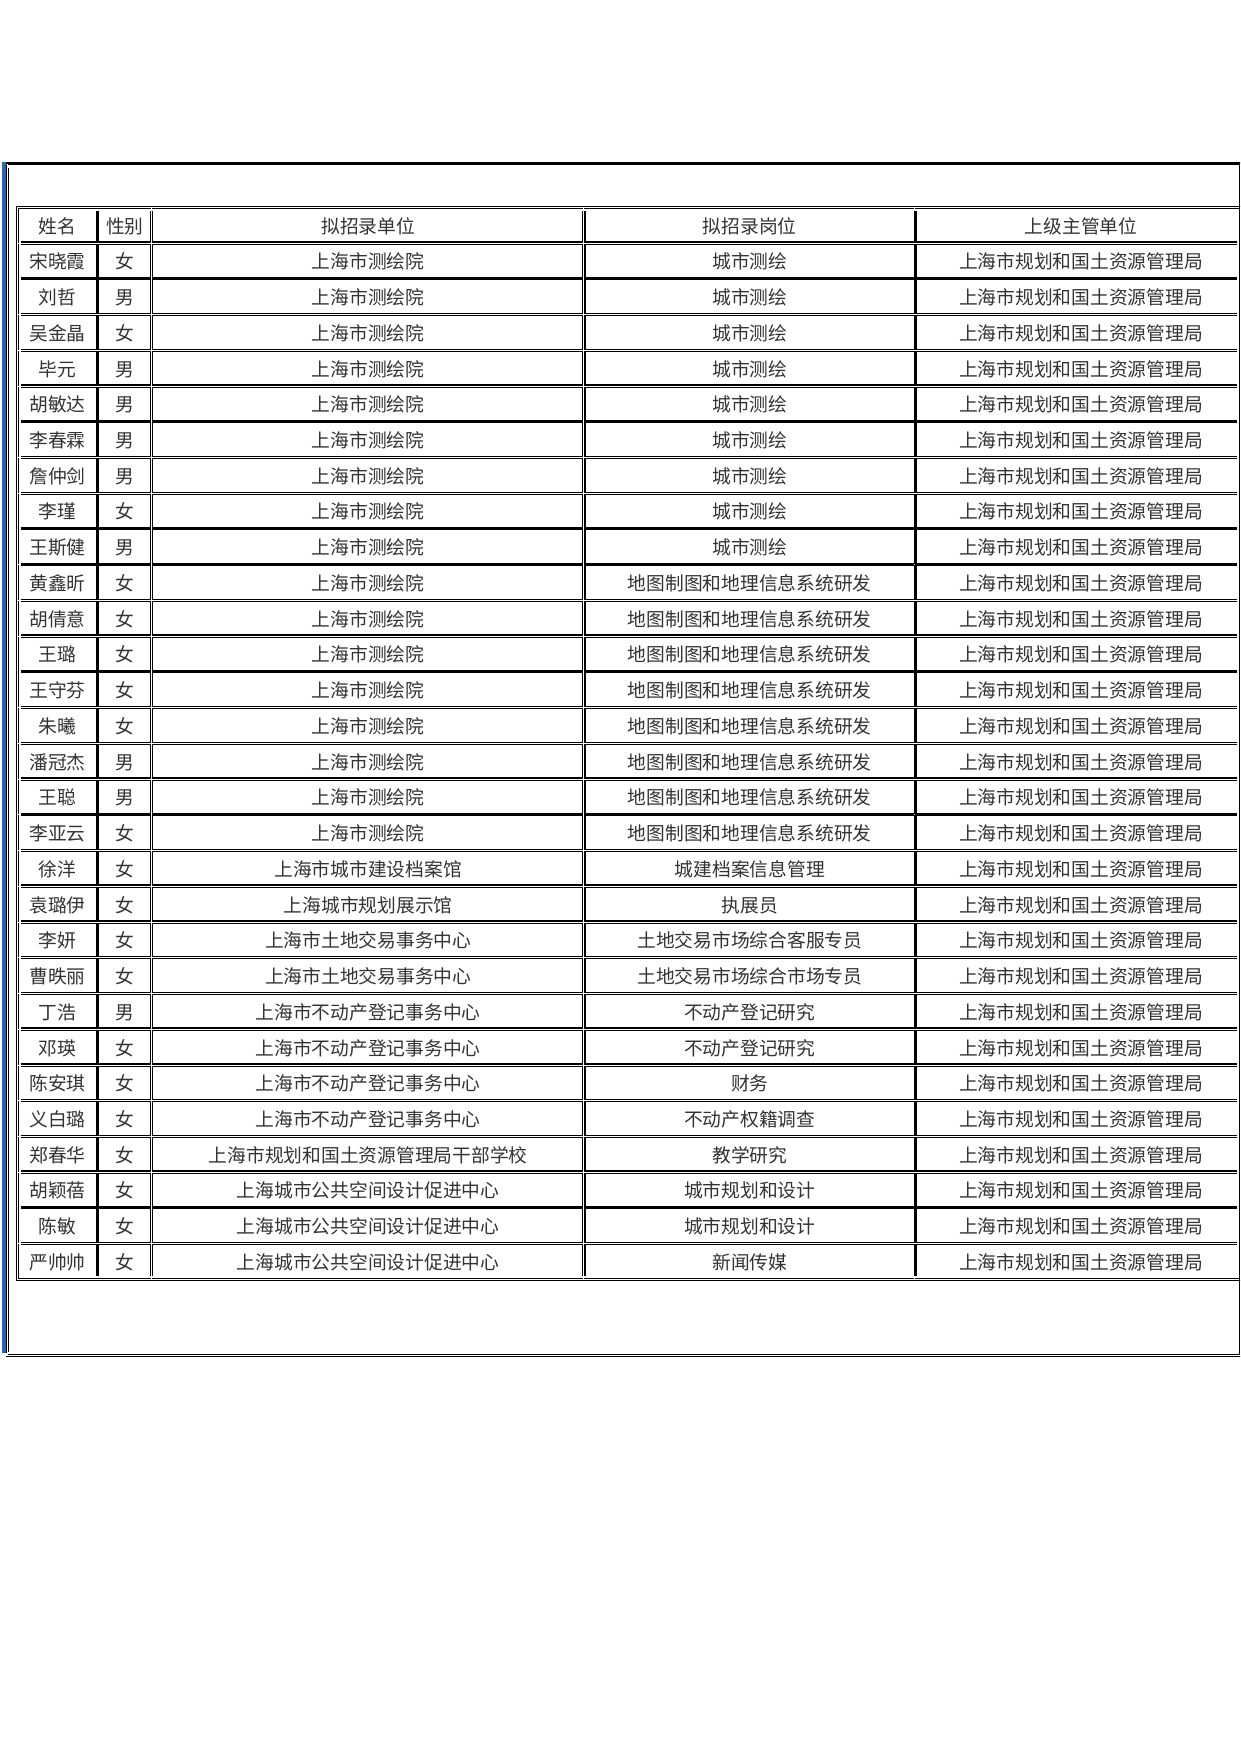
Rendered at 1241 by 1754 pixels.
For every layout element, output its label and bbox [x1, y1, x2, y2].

table_header [8, 165, 1239, 1353]
table_header [2, 162, 7, 1353]
